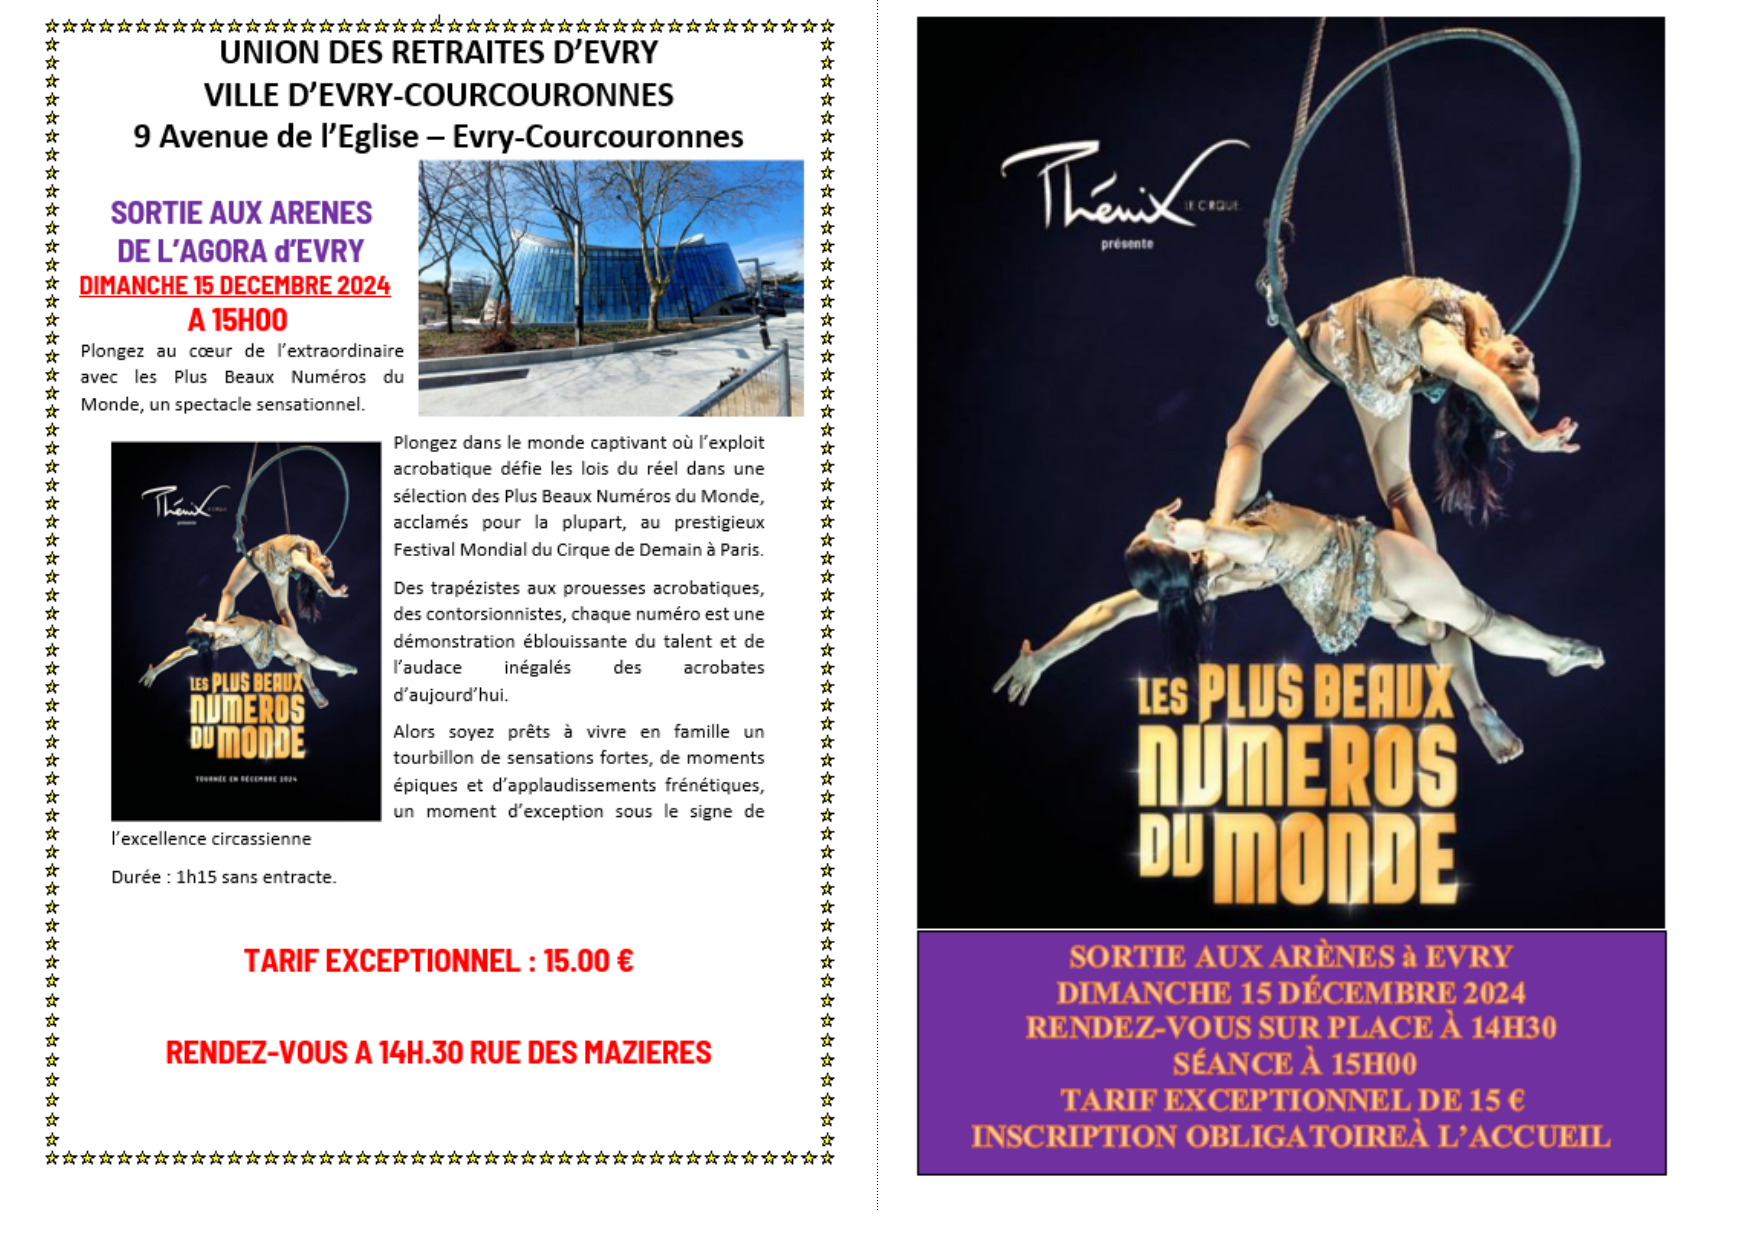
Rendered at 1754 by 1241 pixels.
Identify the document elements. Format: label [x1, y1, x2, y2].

table_header [878, 0, 1754, 1209]
picture [35, 11, 841, 1173]
table_header [0, 0, 877, 1209]
picture [903, 0, 1675, 1194]
